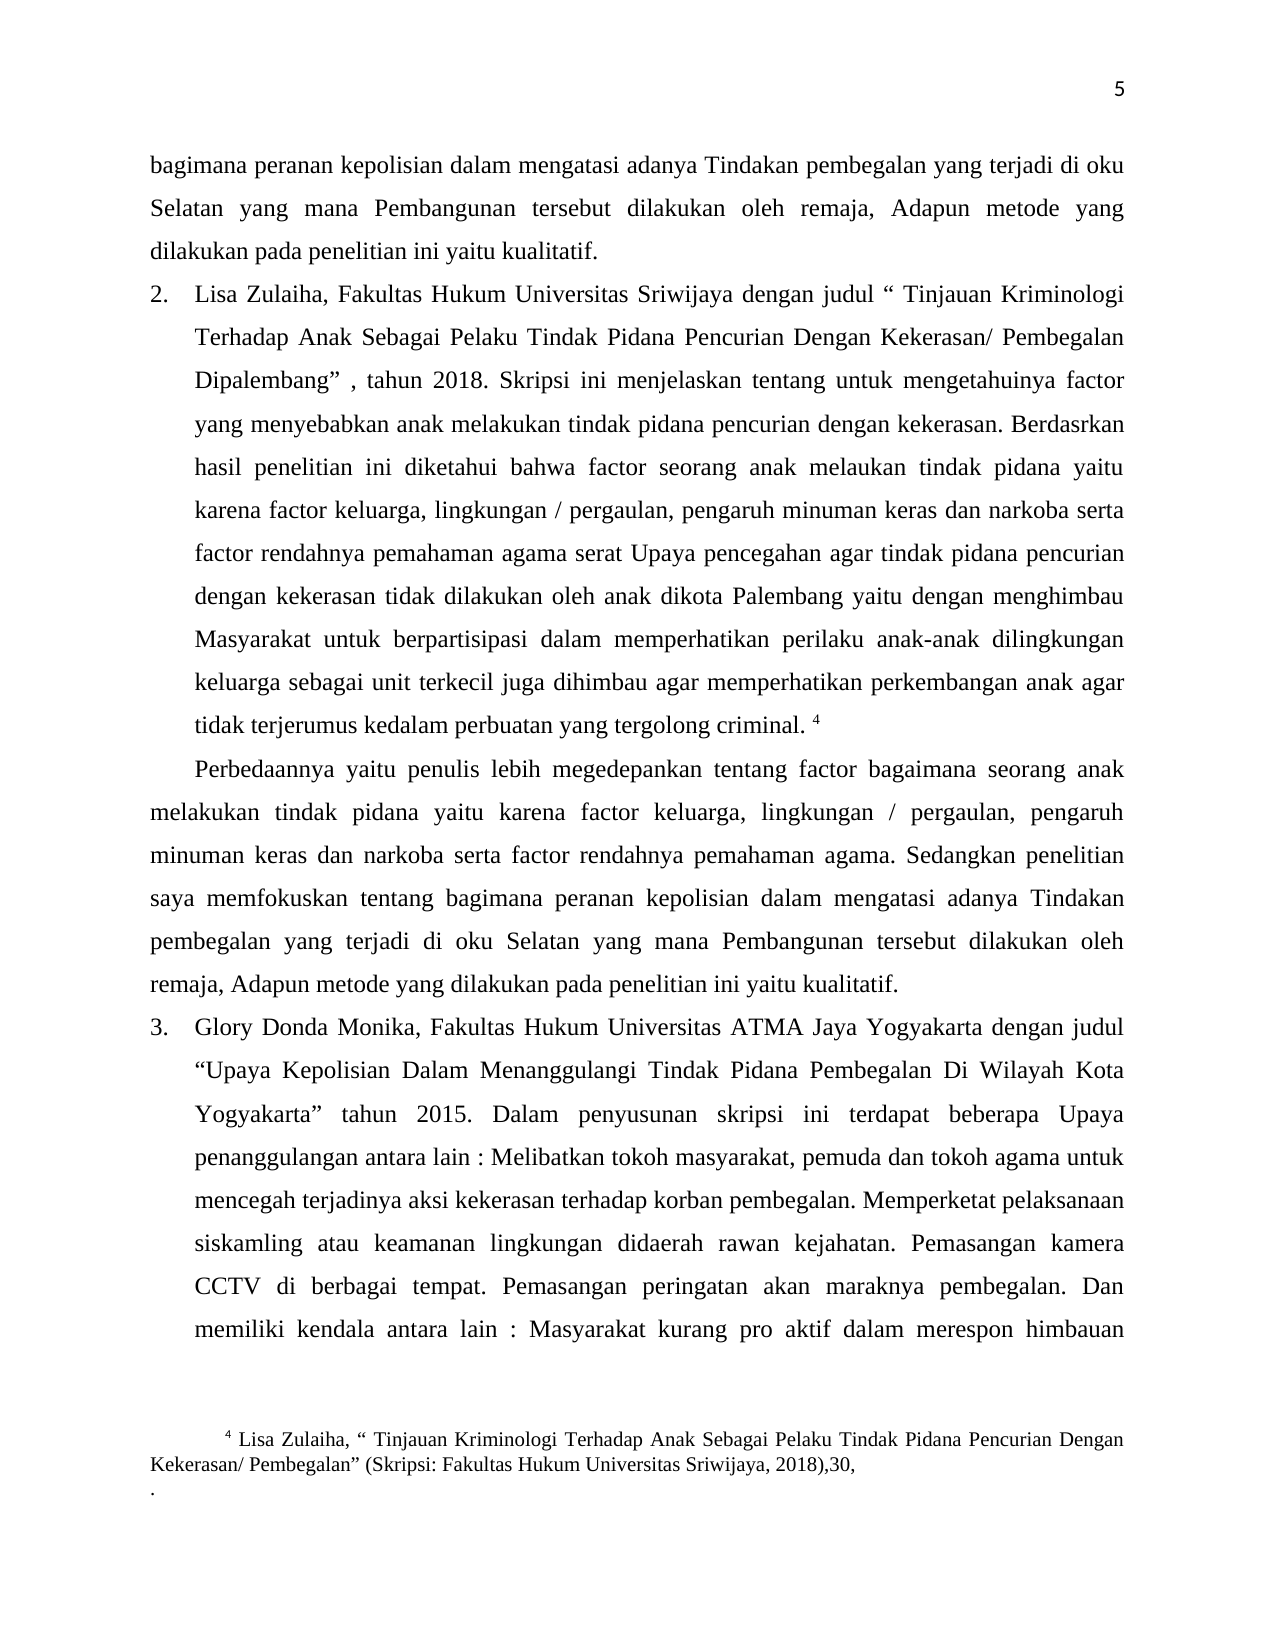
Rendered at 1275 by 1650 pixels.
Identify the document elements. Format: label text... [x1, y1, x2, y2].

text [150, 150, 1125, 265]
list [150, 1012, 1125, 1343]
text Perbedaannya yaitu penulis lebih megedepankan tentang factor bagaimana seorang anak melakukan tindak pidana yaitu karena factor keluarga, lingkungan / pergaulan, pengaruh minuman keras dan narkoba serta factor rendahnya pemahaman agama. Sedangkan penelitian saya memfokuskan tentang bagimana peranan kepolisian dalam mengatasi adanya Tindakan pembegalan yang terjadi di oku Selatan yang mana Pembangunan tersebut dilakukan oleh remaja, Adapun metode yang dilakukan pada penelitian ini yaitu kualitatif. [150, 754, 1125, 998]
list Lisa Zulaiha, Fakultas Hukum Universitas Sriwijaya dengan judul “ Tinjauan Kriminologi Terhadap Anak Sebagai Pelaku Tindak Pidana Pencurian Dengan Kekerasan/ Pembegalan Dipalembang” , tahun 2018. Skripsi ini menjelaskan tentang untuk mengetahuinya factor yang menyebabkan anak melakukan tindak pidana pencurian dengan kekerasan. Berdasrkan hasil penelitian ini diketahui bahwa factor seorang anak melaukan tindak pidana yaitu karena factor keluarga, lingkungan / pergaulan, pengaruh minuman keras dan narkoba serta factor rendahnya pemahaman agama serat Upaya pencegahan agar tindak pidana pencurian dengan kekerasan tidak dilakukan oleh anak dikota Palembang yaitu dengan menghimbau Masyarakat untuk berpartisipasi dalam memperhatikan perilaku anak-anak dilingkungan keluarga sebagai unit terkecil juga dihimbau agar memperhatikan perkembangan anak agar tidak terjerumus kedalam perbuatan yang tergolong criminal. [150, 279, 1125, 739]
